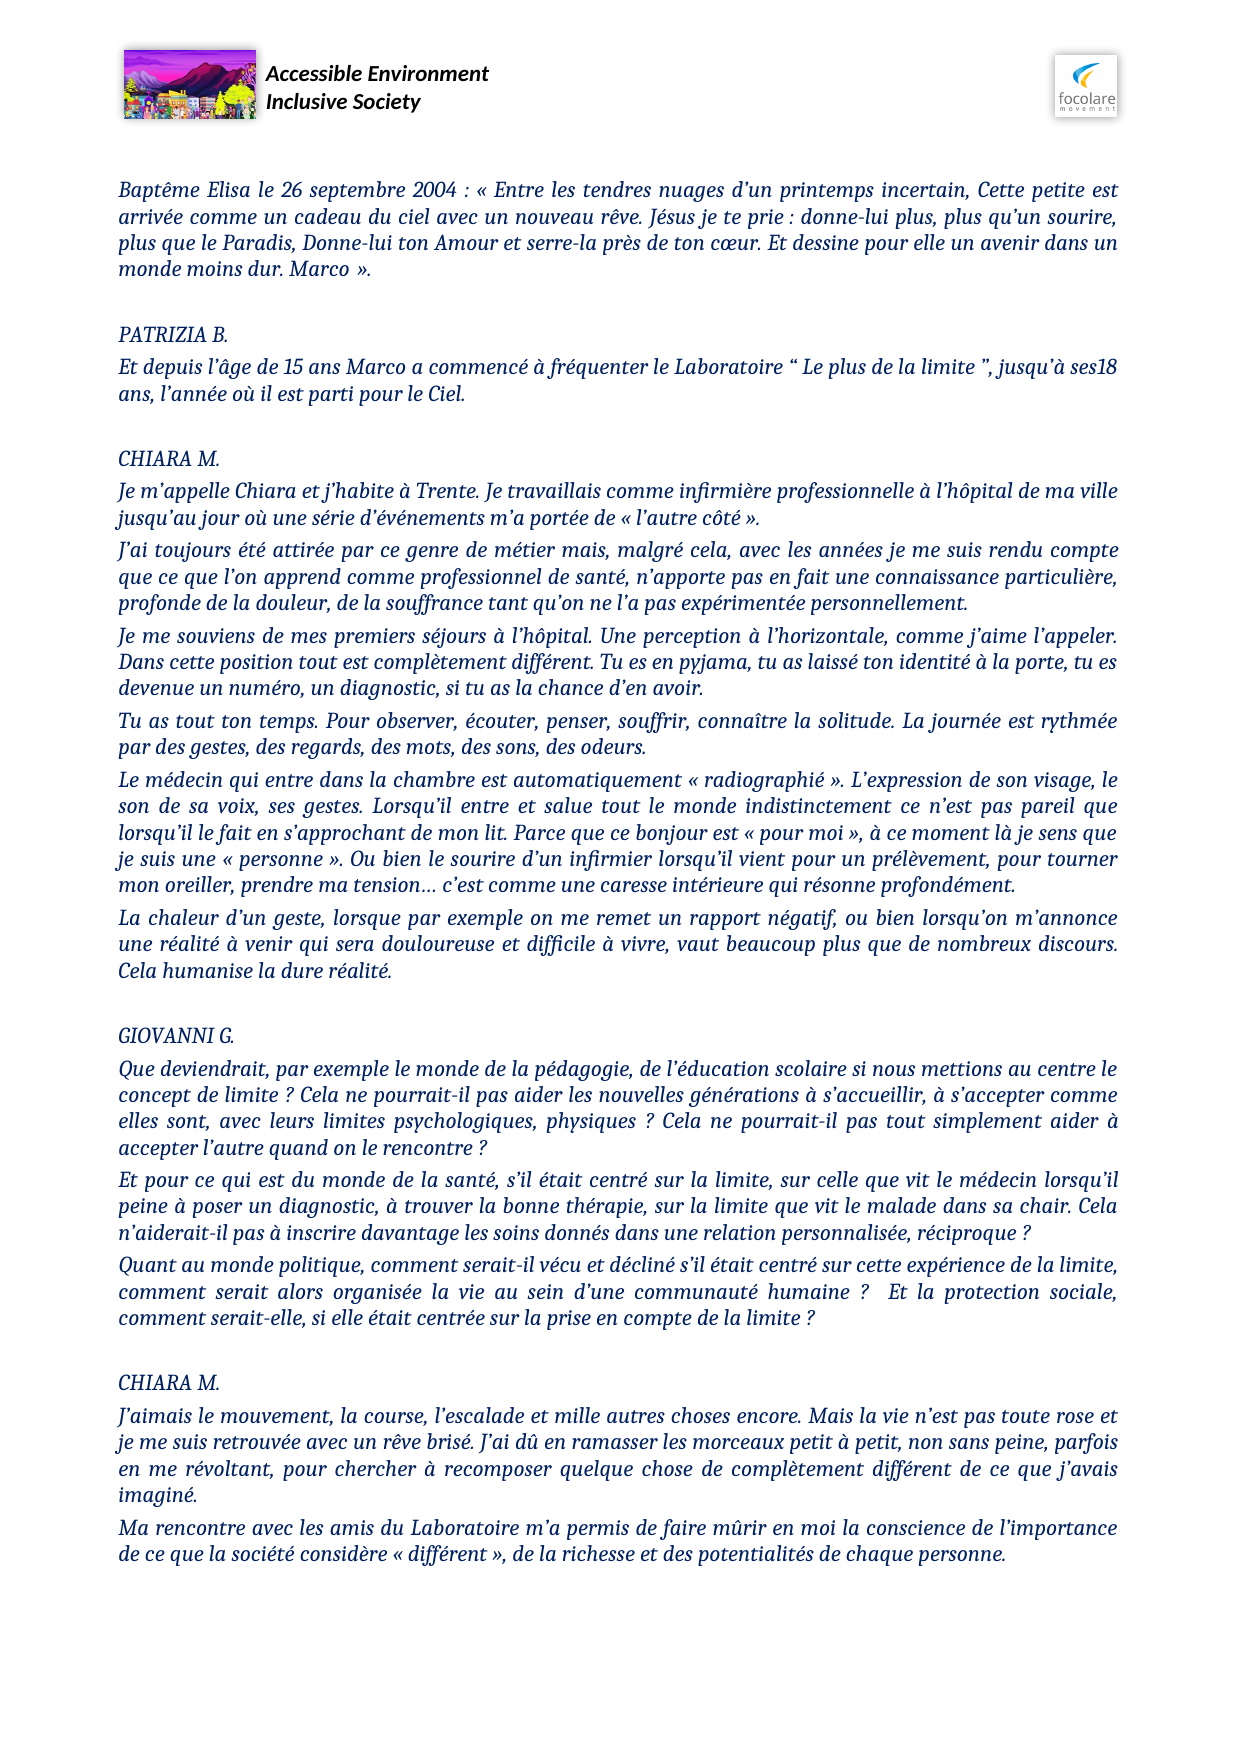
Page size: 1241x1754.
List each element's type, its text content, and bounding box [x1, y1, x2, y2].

text CHIARA M. [118, 1370, 1122, 1397]
text Et depuis l’âge de 15 ans Marco a commencé à fréquenter le Laboratoire “ Le plus de la limite ”, jusqu’à ses18 ans, l’année où il est parti pour le Ciel. [118, 354, 1122, 407]
text Je me souviens de mes premiers séjours à l’hôpital. Une perception à l’horizontale, comme j’aime l’appeler. Dans cette position tout est complètement différent. Tu es en pyjama, tu as laissé ton identité à la porte, tu es devenue un numéro, un diagnostic, si tu as la chance d’en avoir. [118, 622, 1122, 702]
text Que deviendrait, par exemple le monde de la pédagogie, de l’éducation scolaire si nous mettions au centre le concept de limite ? Cela ne pourrait-il pas aider les nouvelles générations à s’accueillir, à s’accepter comme elles sont, avec leurs limites psychologiques, physiques ? Cela ne pourrait-il pas tout simplement aider à accepter l’autre quand on le rencontre ? [118, 1055, 1122, 1161]
text Tu as tout ton temps. Pour observer, écouter, penser, souffrir, connaître la solitude. La journée est rythmée par des gestes, des regards, des mots, des sons, des odeurs. [118, 708, 1122, 761]
text Je m’appelle Chiara et j’habite à Trente. Je travaillais comme infirmière professionnelle à l’hôpital de ma ville jusqu’au jour où une série d’événements m’a portée de « l’autre côté ». [118, 478, 1122, 531]
text Le médecin qui entre dans la chambre est automatiquement « radiographié ». L’expression de son visage, le son de sa voix, ses gestes. Lorsqu’il entre et salue tout le monde indistinctement ce n’est pas pareil que lorsqu’il le fait en s’approchant de mon lit. Parce que ce bonjour est « pour moi », à ce moment là je sens que je suis une « personne ». Ou bien le sourire d’un infirmier lorsqu’il vient pour un prélèvement, pour tourner mon oreiller, prendre ma tension… c’est comme une caresse intérieure qui résonne profondément. [118, 767, 1122, 898]
text J’ai toujours été attirée par ce genre de métier mais, malgré cela, avec les années je me suis rendu compte que ce que l’on apprend comme professionnel de santé, n’apporte pas en fait une connaissance particulière, profonde de la douleur, de la souffrance tant qu’on ne l’a pas expérimentée personnellement. [118, 537, 1122, 616]
text Et pour ce qui est du monde de la santé, s’il était centré sur la limite, sur celle que vit le médecin lorsqu’il peine à poser un diagnostic, à trouver la bonne thérapie, sur la limite que vit le malade dans sa chair. Cela n’aiderait-il pas à inscrire davantage les soins donnés dans une relation personnalisée, réciproque ? [118, 1167, 1122, 1246]
picture [124, 50, 256, 119]
text PATRIZIA B. [118, 321, 1122, 348]
picture [1055, 55, 1117, 117]
text CHIARA M. [118, 446, 1122, 472]
text La chaleur d’un geste, lorsque par exemple on me remet un rapport négatif, ou bien lorsqu’on m’annonce une réalité à venir qui sera douloureuse et difficile à vivre, vaut beaucoup plus que de nombreux discours. Cela humanise la dure réalité. [118, 905, 1122, 984]
text J’aimais le mouvement, la course, l’escalade et mille autres choses encore. Mais la vie n’est pas toute rose et je me suis retrouvée avec un rêve brisé. J’ai dû en ramasser les morceaux petit à petit, non sans peine, parfois en me révoltant, pour chercher à recomposer quelque chose de complètement différent de ce que j’avais imaginé. [118, 1403, 1122, 1508]
text Ma rencontre avec les amis du Laboratoire m’a permis de faire mûrir en moi la conscience de l’importance de ce que la société considère « différent », de la richesse et des potentialités de chaque personne. [118, 1514, 1122, 1567]
text Quant au monde politique, comment serait-il vécu et décliné s’il était centré sur cette expérience de la limite, comment serait alors organisée la vie au sein d’une communauté humaine ? Et la protection sociale, comment serait-elle, si elle était centrée sur la prise en compte de la limite ? [118, 1252, 1122, 1331]
text GIOVANNI G. [118, 1023, 1122, 1049]
text Baptême Elisa le 26 septembre 2004 : « Entre les tendres nuages d’un printemps incertain, Cette petite est arrivée comme un cadeau du ciel avec un nouveau rêve. Jésus je te prie : donne-lui plus, plus qu’un sourire, plus que le Paradis, Donne-lui ton Amour et serre-la près de ton cœur. Et dessine pour elle un avenir dans un monde moins dur. Marco ». [118, 177, 1122, 283]
